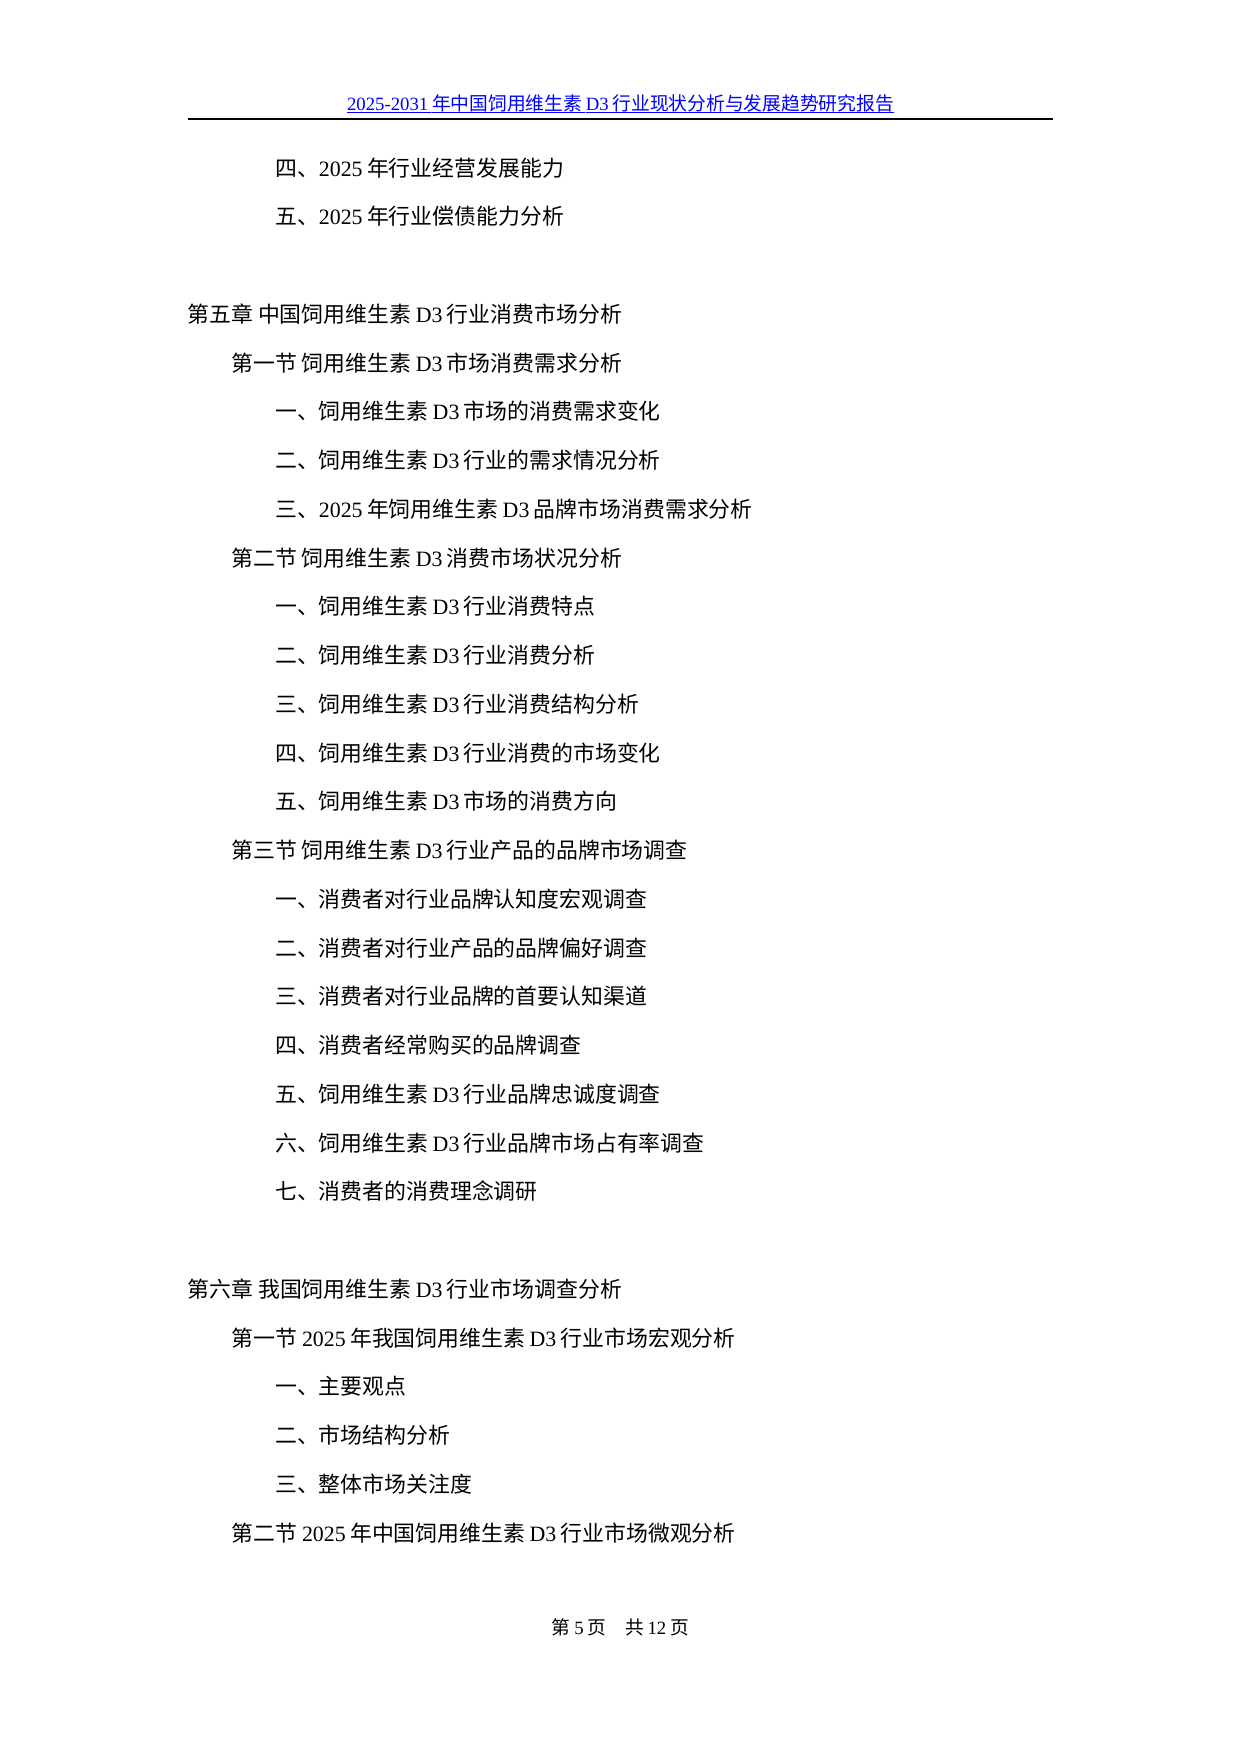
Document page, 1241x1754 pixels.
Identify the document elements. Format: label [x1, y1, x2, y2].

text [187, 150, 1053, 1548]
